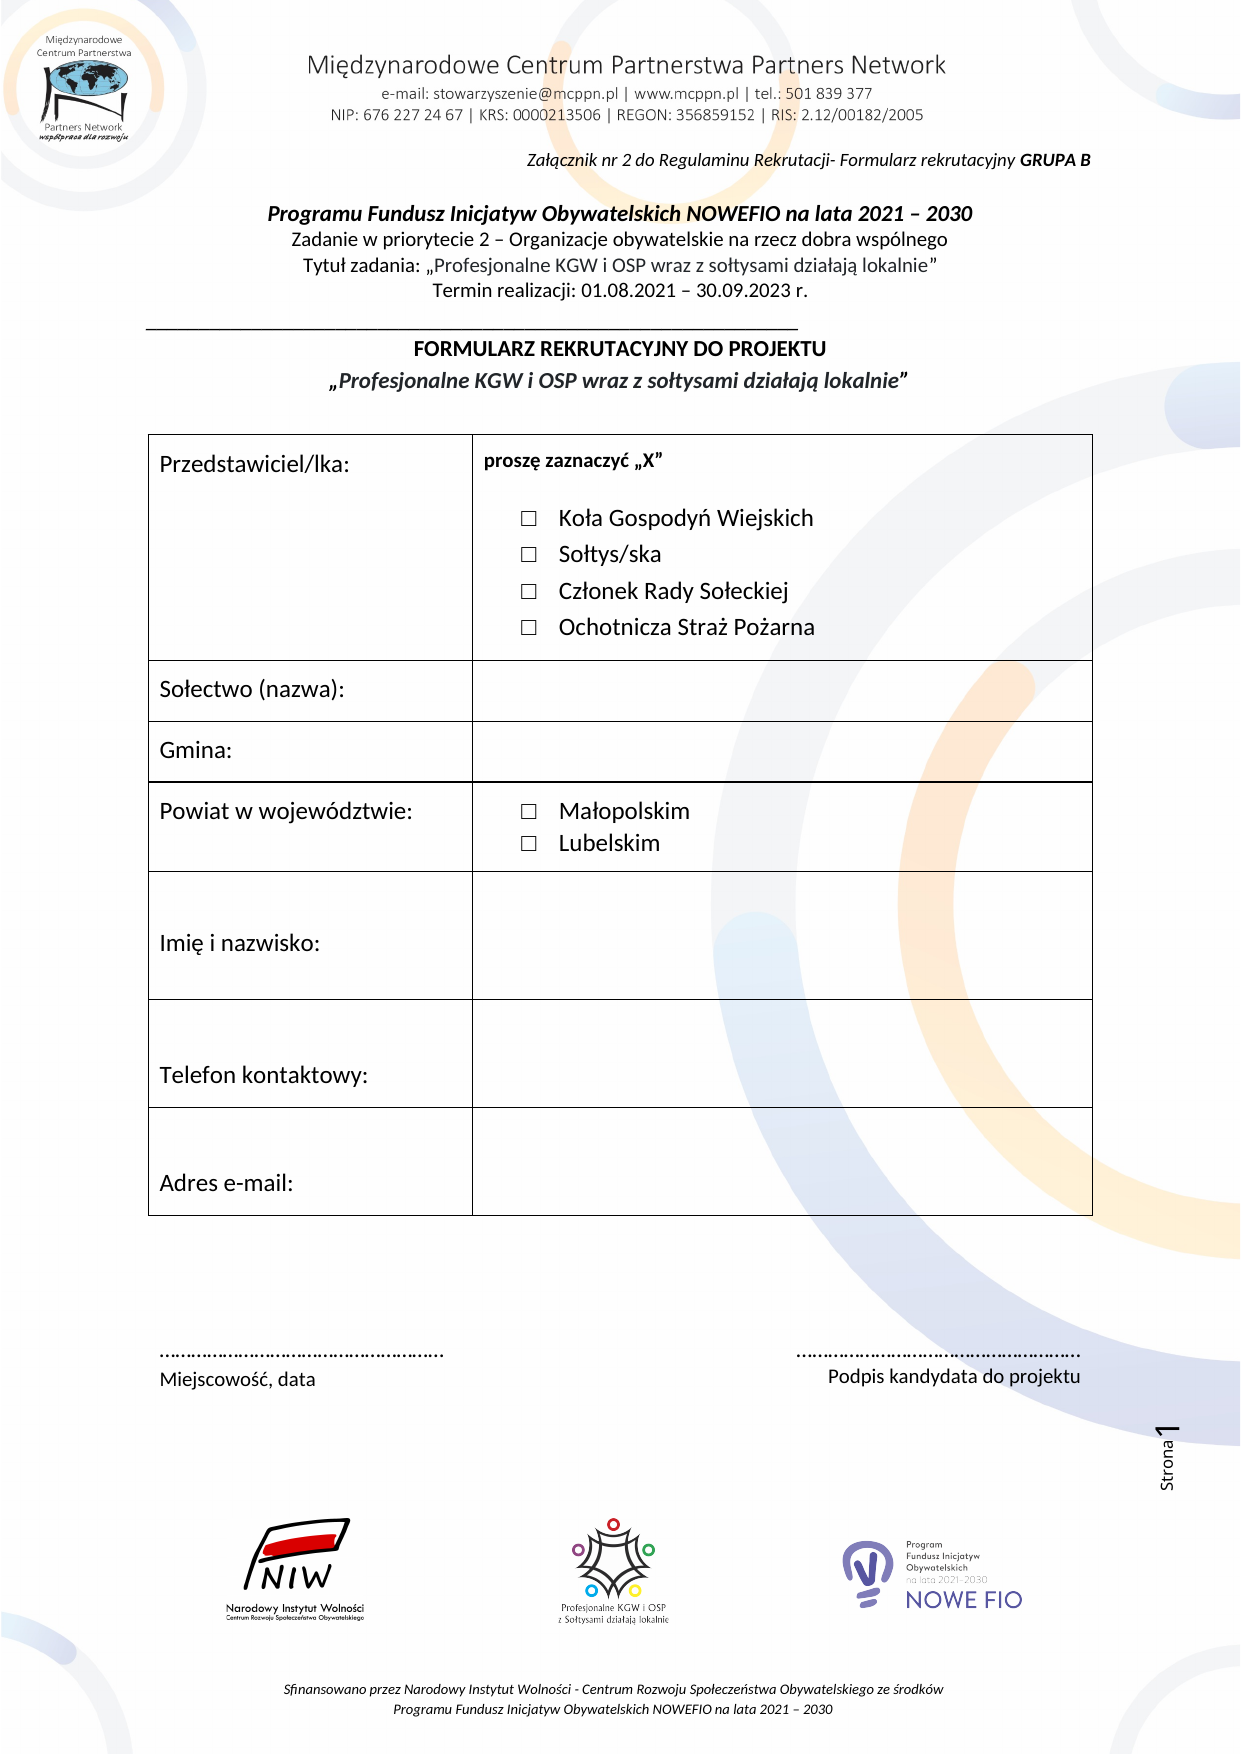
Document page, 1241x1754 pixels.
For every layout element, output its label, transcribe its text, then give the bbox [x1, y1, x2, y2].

table_cell [473, 661, 1092, 721]
table_cell ……………………………………………… Miejscowość, data [148, 1216, 472, 1396]
table_header proszę zaznaczyć „X” Koła Gospodyń Wiejskich Sołtys/ska Członek Rady Sołeckiej Ochotnicza Straż Pożarna [473, 435, 1092, 660]
table_cell [473, 722, 1092, 781]
text Załącznik nr 2 do Regulaminu Rekrutacji- Formularz rekrutacyjny GRUPA B [148, 148, 1093, 171]
table_cell [473, 1000, 1092, 1107]
table_cell Sołectwo (nazwa): [149, 661, 472, 721]
text FORMULARZ REKRUTACYJNY DO PROJEKTU „Profesjonalne KGW i OSP wraz z sołtysami działają lokalnie” [148, 334, 1093, 394]
table_cell Telefon kontaktowy: [149, 1000, 472, 1107]
table_cell Powiat w województwie: [149, 783, 472, 871]
table_cell Małopolskim Lubelskim [473, 783, 1092, 871]
text Programu Fundusz Inicjatyw Obywatelskich NOWEFIO na lata 2021 – 2030 Zadanie w priorytecie 2 – Organizacje obywatelskie na rzecz dobra wspólnego [148, 199, 1093, 252]
table_header Przedstawiciel/lka: [149, 435, 472, 660]
picture [1, 0, 1241, 1754]
text Termin realizacji: 01.08.2021 – 30.09.2023 r. [148, 277, 1093, 303]
table_cell Adres e-mail: [149, 1108, 472, 1214]
text Tytuł zadania: „Profesjonalne KGW i OSP wraz z sołtysami działają lokalnie” [148, 252, 1093, 277]
table_cell Imię i nazwisko: [149, 872, 472, 999]
table_cell [473, 872, 1092, 999]
text ______________________________________________________________ [148, 303, 1093, 334]
table_cell ……………………………………………… Podpis kandydata do projektu [473, 1216, 1092, 1396]
table_cell Gmina: [149, 722, 472, 781]
table_cell [473, 1108, 1092, 1214]
